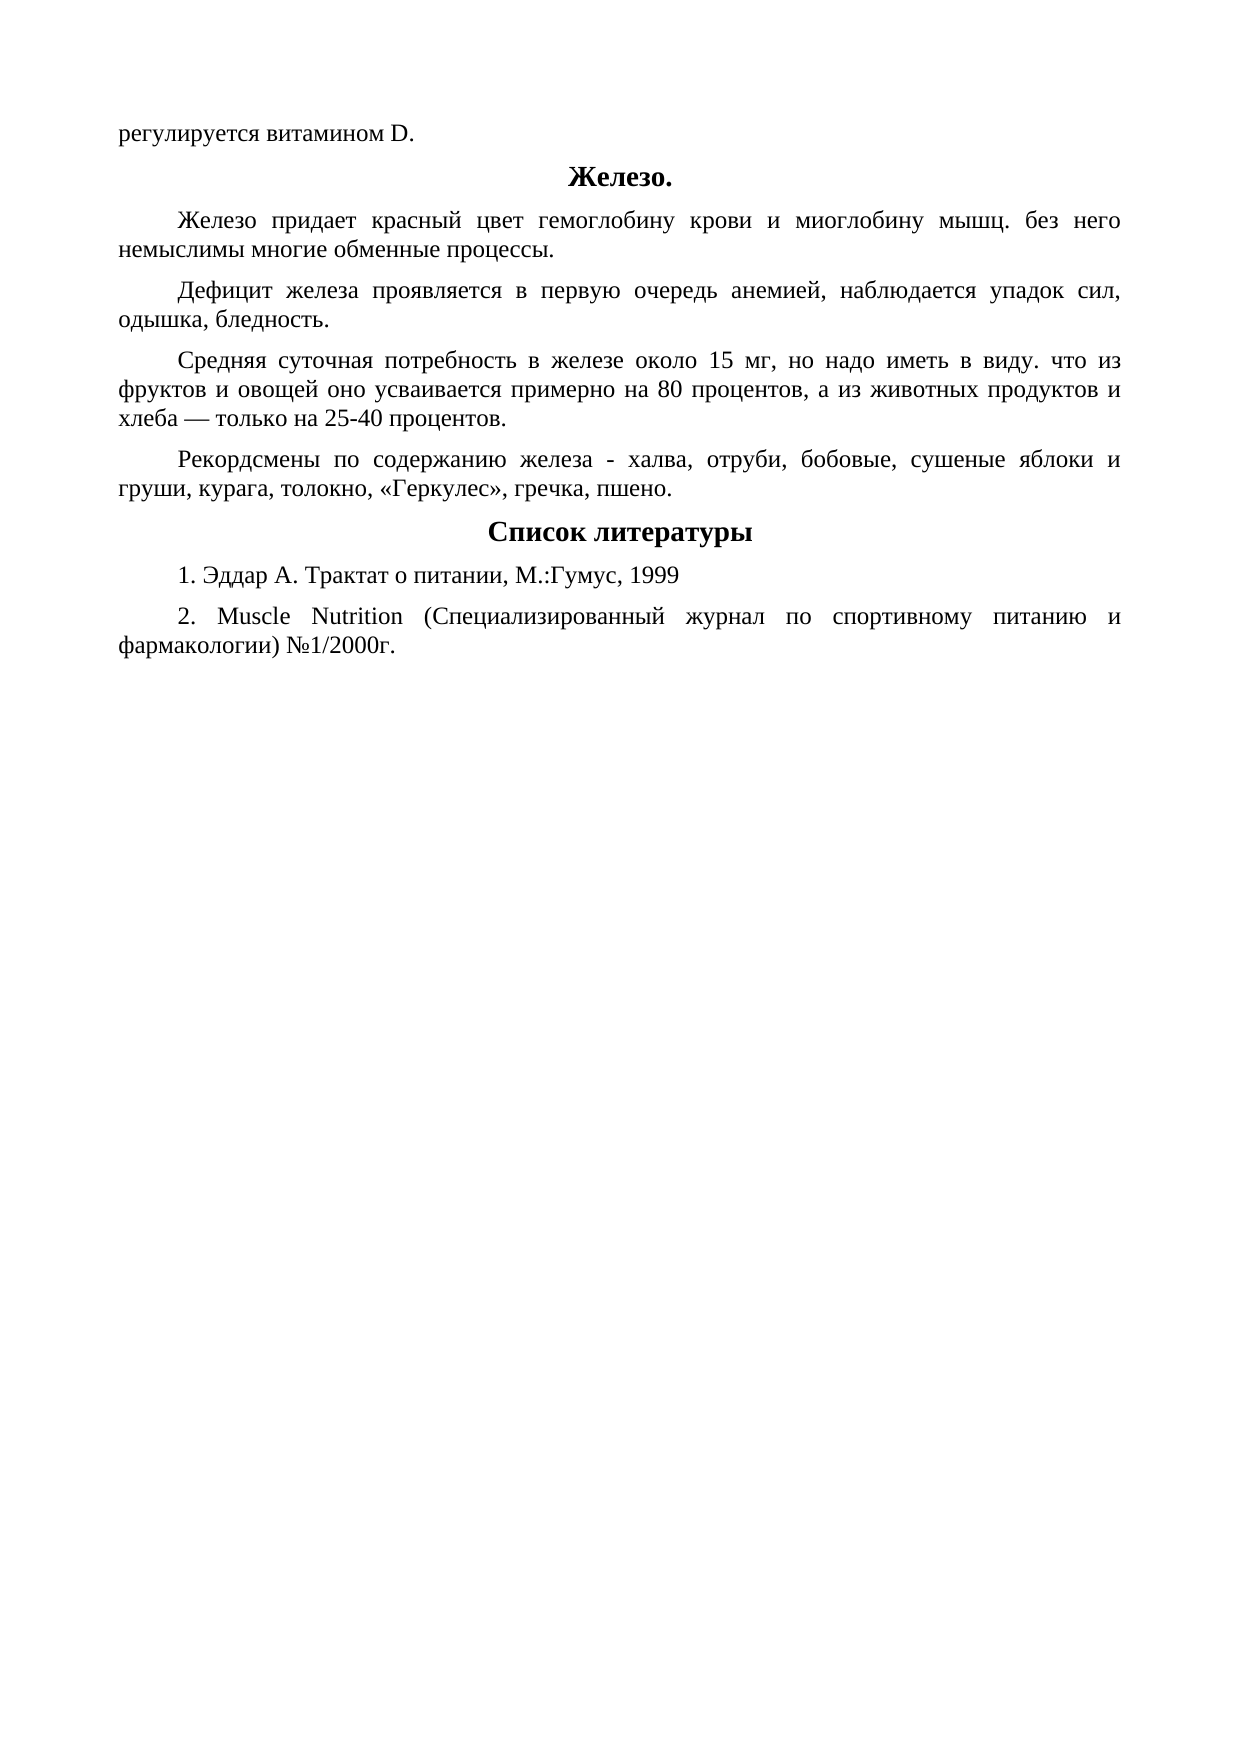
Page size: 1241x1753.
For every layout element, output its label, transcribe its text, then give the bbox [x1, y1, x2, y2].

text Железо. [118, 159, 1122, 193]
text Дефицит железа проявляется в первую очередь анемией, наблюдается упадок сил, одышка, бледность. [118, 275, 1122, 333]
text Список литературы [118, 514, 1122, 548]
text Средняя суточная потребность в железе около 15 мг, но надо иметь в виду. что из фруктов и овощей оно усваивается примерно на 80 процентов, а из животных продуктов и хлеба — только на 25-40 процентов. [118, 345, 1122, 432]
text Железо придает красный цвет гемоглобину крови и миоглобину мышц. без него немыслимы многие обменные процессы. [118, 205, 1122, 263]
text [118, 118, 1122, 147]
text Рекордсмены по содержанию железа - халва, отруби, бобовые, сушеные яблоки и груши, курага, толокно, «Геркулес», гречка, пшено. [118, 444, 1122, 502]
text 1. Эддар А. Трактат о питании, М.:Гумус, 1999 [118, 560, 1122, 589]
text 2. Muscle Nutrition (Специализированный журнал по спортивному питанию и фармакологии) №1/2000г. [118, 601, 1122, 659]
